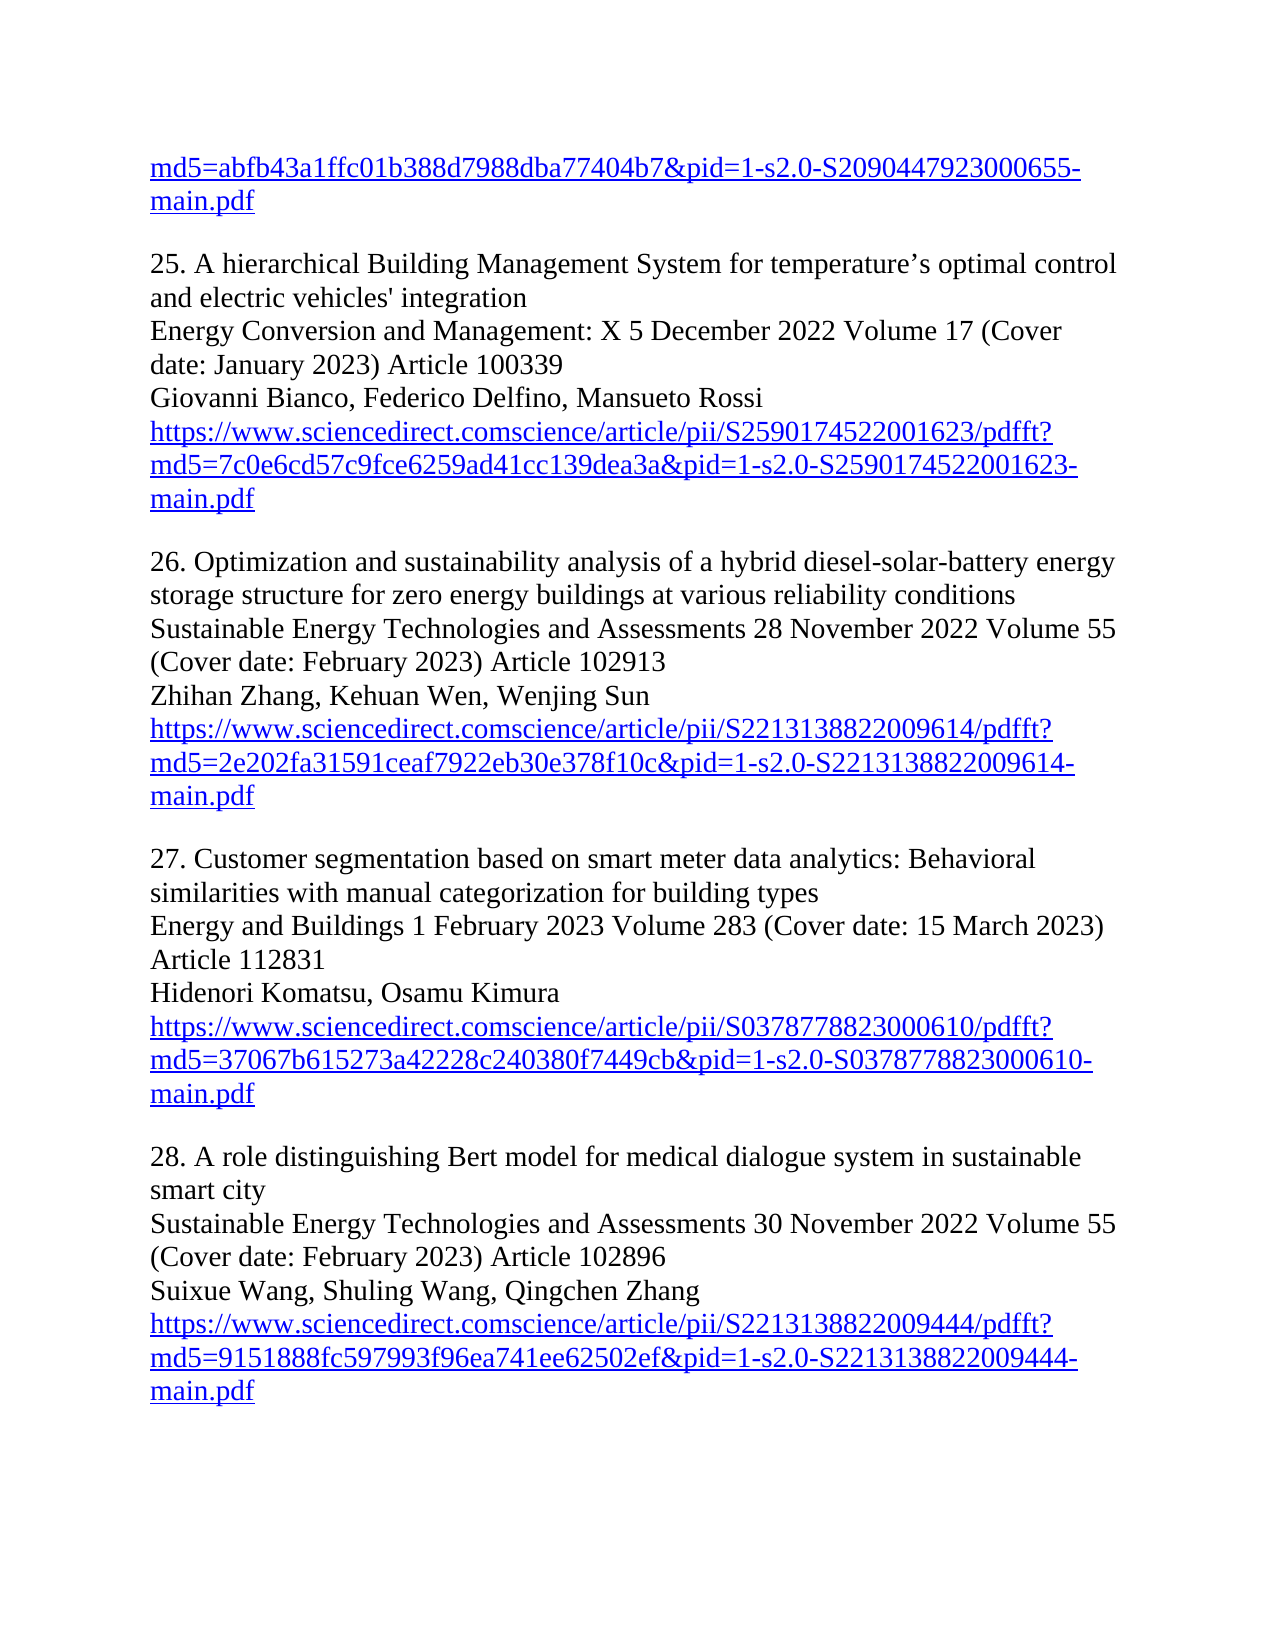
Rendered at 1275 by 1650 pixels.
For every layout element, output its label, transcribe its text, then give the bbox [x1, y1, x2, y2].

text 28. A role distinguishing Bert model for medical dialogue system in sustainable smart city Sustainable Energy Technologies and Assessments 30 November 2022 Volume 55 (Cover date: February 2023) Article 102896 Suixue Wang, Shuling Wang, Qingchen Zhang https://www.sciencedirect.comscience/article/pii/S2213138822009444/pdfft?md5=9151888fc597993f96ea741ee62502ef&pid=1-s2.0-S2213138822009444-main.pdf [150, 1139, 1125, 1407]
text 27. Customer segmentation based on smart meter data analytics: Behavioral similarities with manual categorization for building types Energy and Buildings 1 February 2023 Volume 283 (Cover date: 15 March 2023) Article 112831 Hidenori Komatsu, Osamu Kimura https://www.sciencedirect.comscience/article/pii/S0378778823000610/pdfft?md5=37067b615273a42228c240380f7449cb&pid=1-s2.0-S0378778823000610-main.pdf [150, 841, 1125, 1109]
text 25. A hierarchical Building Management System for temperature’s optimal control and electric vehicles' integration Energy Conversion and Management: X 5 December 2022 Volume 17 (Cover date: January 2023) Article 100339 Giovanni Bianco, Federico Delfino, Mansueto Rossi https://www.sciencedirect.comscience/article/pii/S2590174522001623/pdfft?md5=7c0e6cd57c9fce6259ad41cc139dea3a&pid=1-s2.0-S2590174522001623-main.pdf [150, 246, 1125, 514]
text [150, 150, 1125, 217]
text 26. Optimization and sustainability analysis of a hybrid diesel-solar-battery energy storage structure for zero energy buildings at various reliability conditions Sustainable Energy Technologies and Assessments 28 November 2022 Volume 55 (Cover date: February 2023) Article 102913 Zhihan Zhang, Kehuan Wen, Wenjing Sun https://www.sciencedirect.comscience/article/pii/S2213138822009614/pdfft?md5=2e202fa31591ceaf7922eb30e378f10c&pid=1-s2.0-S2213138822009614-main.pdf [150, 544, 1125, 812]
